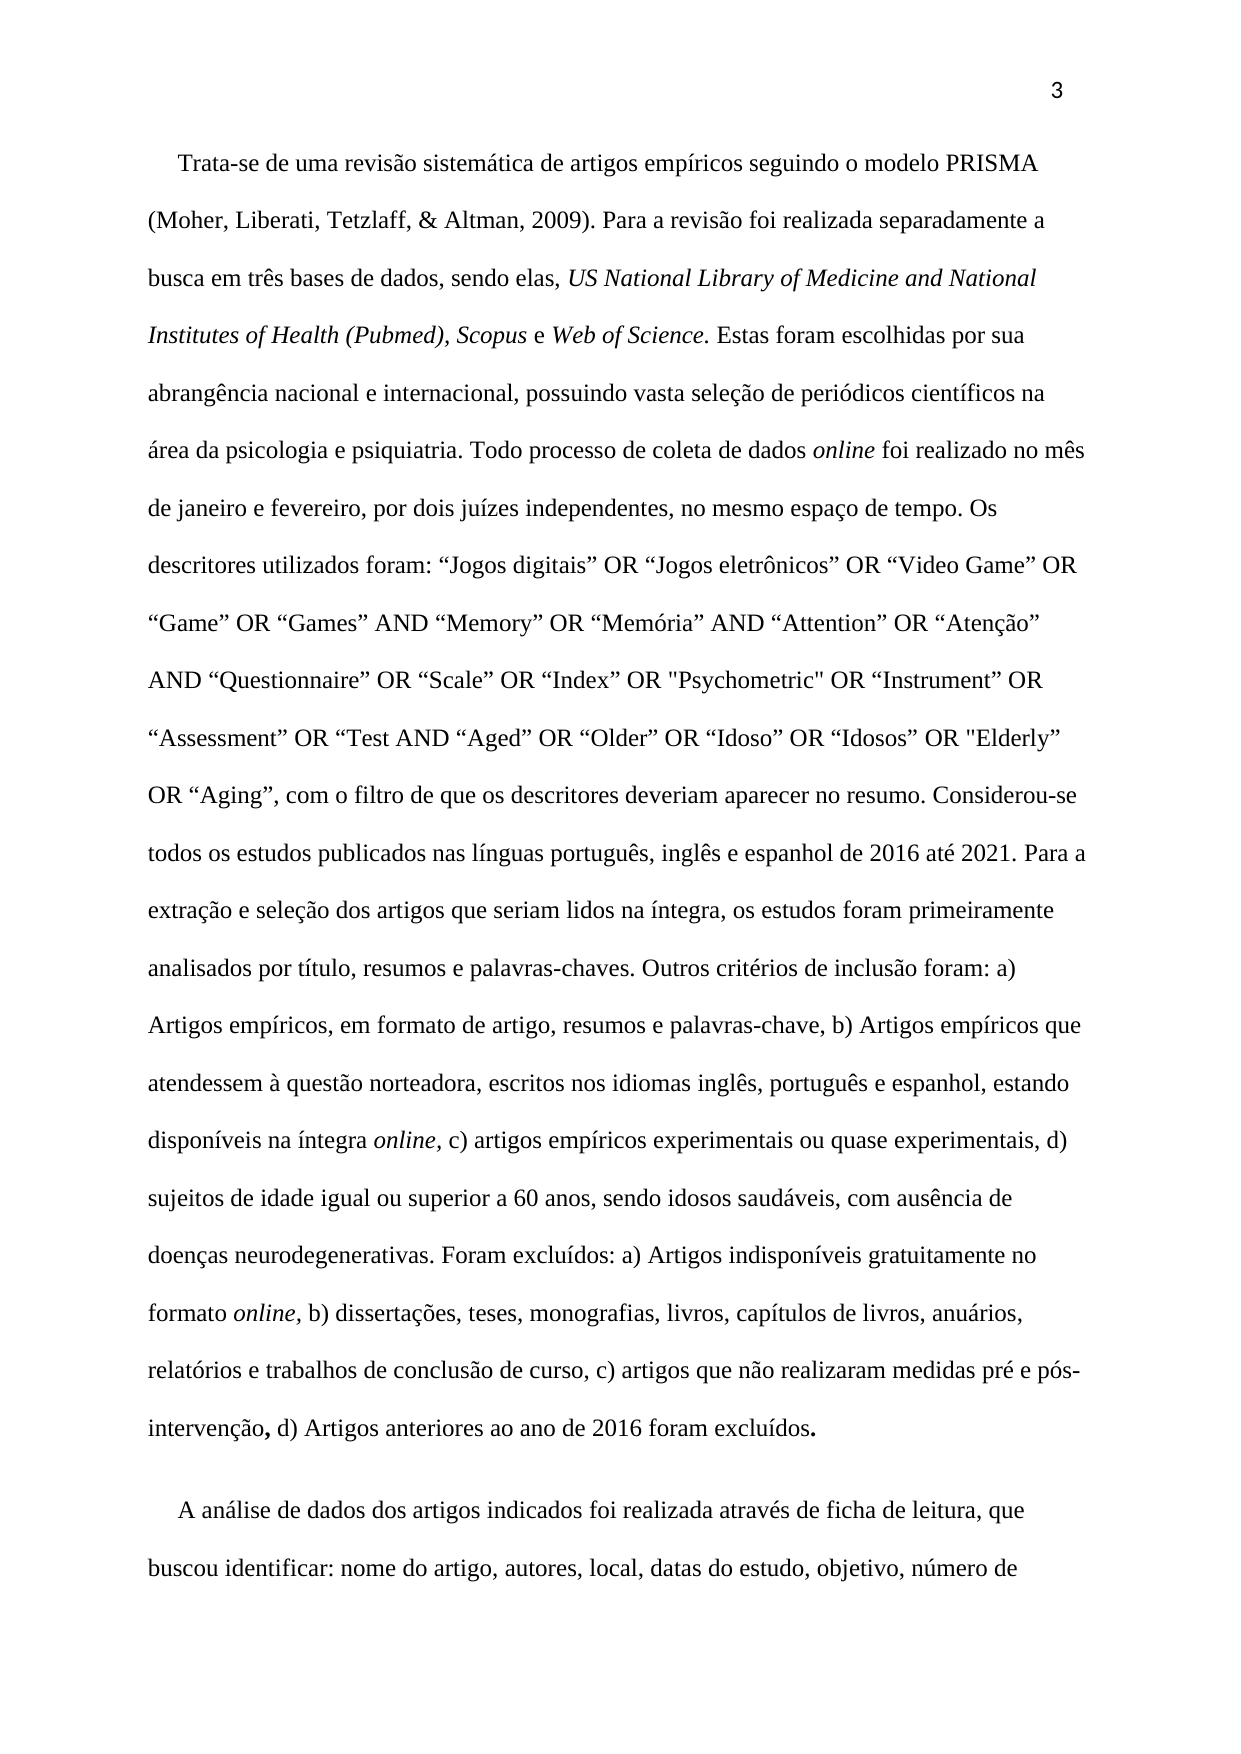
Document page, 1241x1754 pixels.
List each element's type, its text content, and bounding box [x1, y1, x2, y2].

text Trata-se de uma revisão sistemática de artigos empíricos seguindo o modelo PRISMA (Moher, Liberati, Tetzlaff, & Altman, 2009). Para a revisão foi realizada separadamente a busca em três bases de dados, sendo elas, US National Library of Medicine and National Institutes of Health (Pubmed), Scopus e Web of Science. Estas foram escolhidas por sua abrangência nacional e internacional, possuindo vasta seleção de periódicos científicos na área da psicologia e psiquiatria. Todo processo de coleta de dados online foi realizado no mês de janeiro e fevereiro, por dois juízes independentes, no mesmo espaço de tempo. Os descritores utilizados foram: “Jogos digitais” OR “Jogos eletrônicos” OR “Video Game” OR “Game” OR “Games” AND “Memory” OR “Memória” AND “Attention” OR “Atenção” AND “Questionnaire” OR “Scale” OR “Index” OR "Psychometric" OR “Instrument” OR “Assessment” OR “Test AND “Aged” OR “Older” OR “Idoso” OR “Idosos” OR "Elderly” OR “Aging”, com o filtro de que os descritores deveriam aparecer no resumo. Considerou-se todos os estudos publicados nas línguas português, inglês e espanhol de 2016 até 2021. Para a extração e seleção dos artigos que seriam lidos na íntegra, os estudos foram primeiramente analisados por título, resumos e palavras-chaves. Outros critérios de inclusão foram: a) Artigos empíricos, em formato de artigo, resumos e palavras-chave, b) Artigos empíricos que atendessem à questão norteadora, escritos nos idiomas inglês, português e espanhol, estando disponíveis na íntegra online, c) artigos empíricos experimentais ou quase experimentais, d) sujeitos de idade igual ou superior a 60 anos, sendo idosos saudáveis, com ausência de doenças neurodegenerativas. Foram excluídos: a) Artigos indisponíveis gratuitamente no formato online, b) dissertações, teses, monografias, livros, capítulos de livros, anuários, relatórios e trabalhos de conclusão de curso, c) artigos que não realizaram medidas pré e pós-intervenção, d) Artigos anteriores ao ano de 2016 foram excluídos. [148, 148, 1091, 1441]
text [148, 1495, 1091, 1581]
